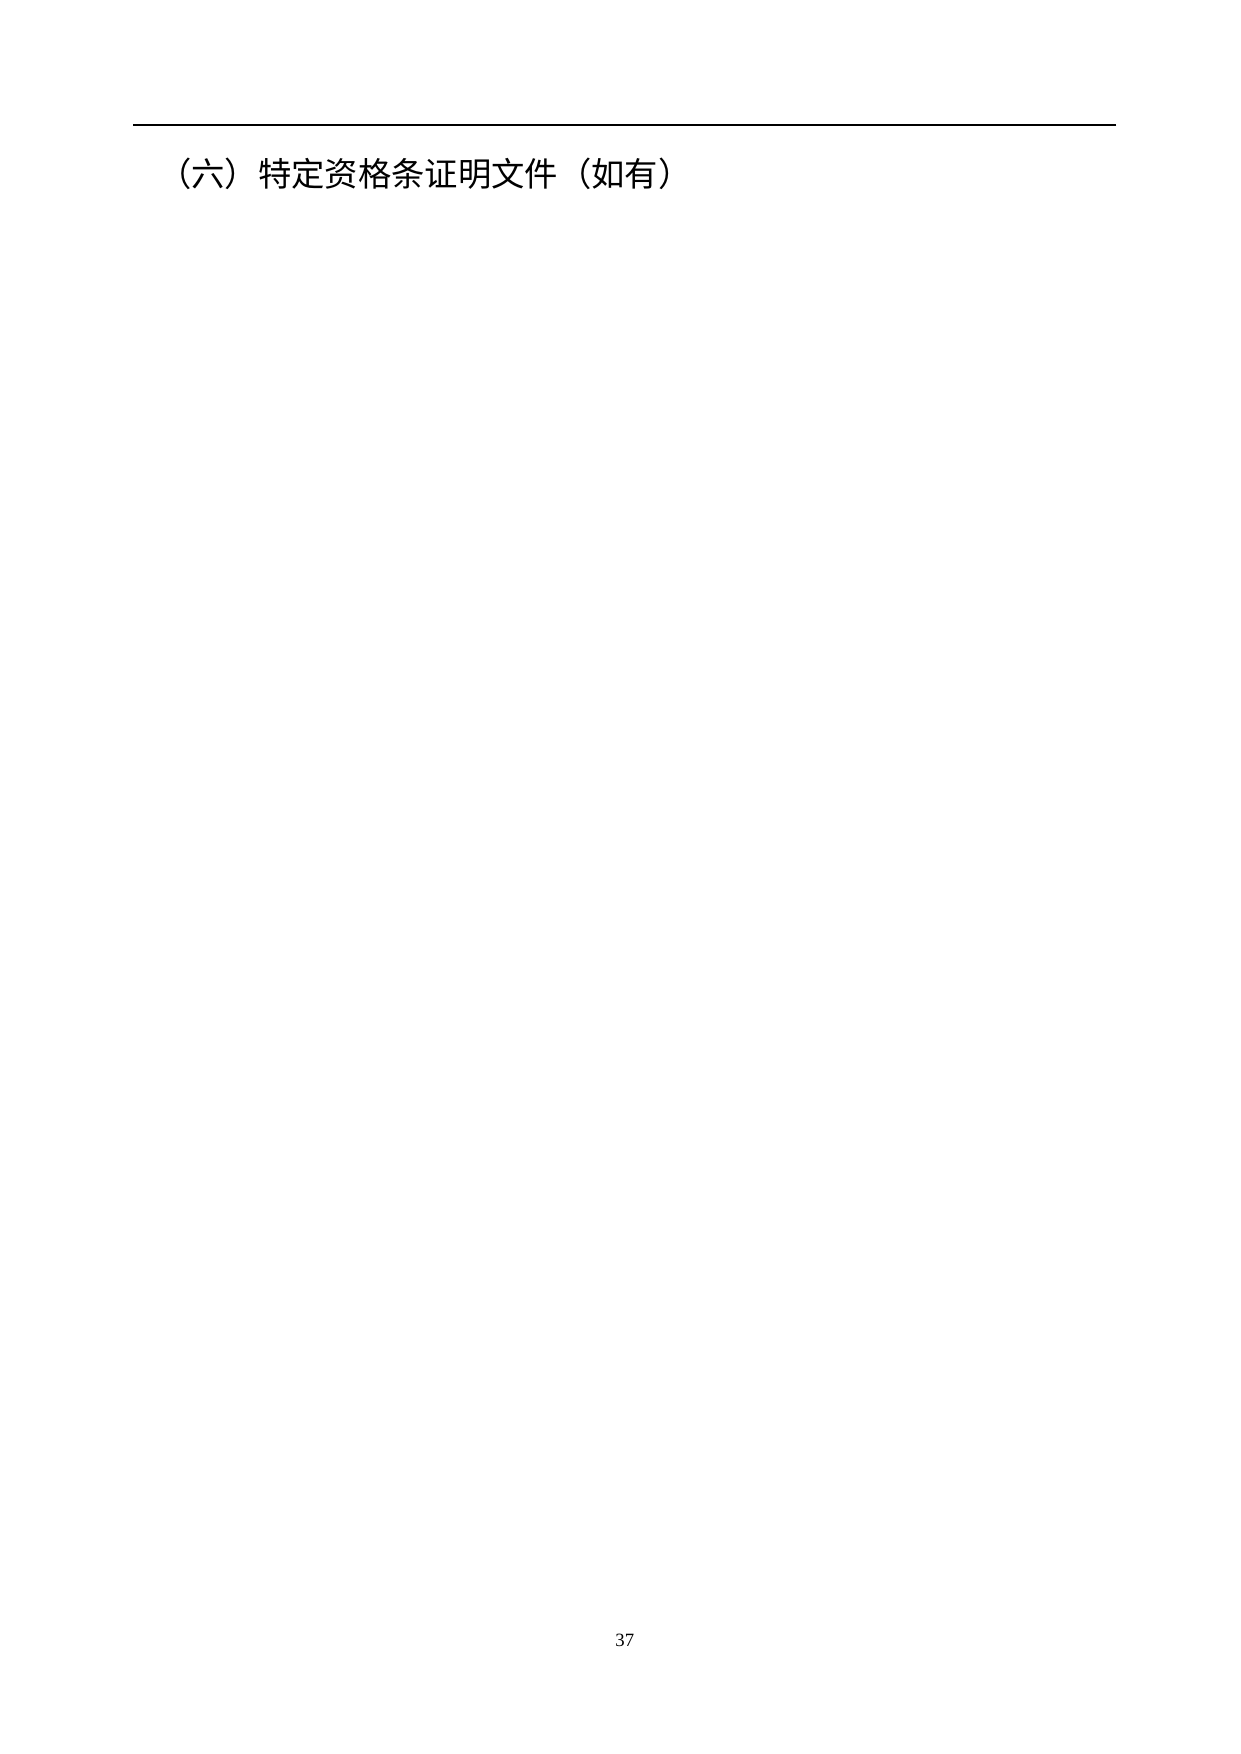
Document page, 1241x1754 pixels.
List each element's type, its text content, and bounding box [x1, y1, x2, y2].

text （六）特定资格条证明文件（如有） [133, 148, 1116, 196]
